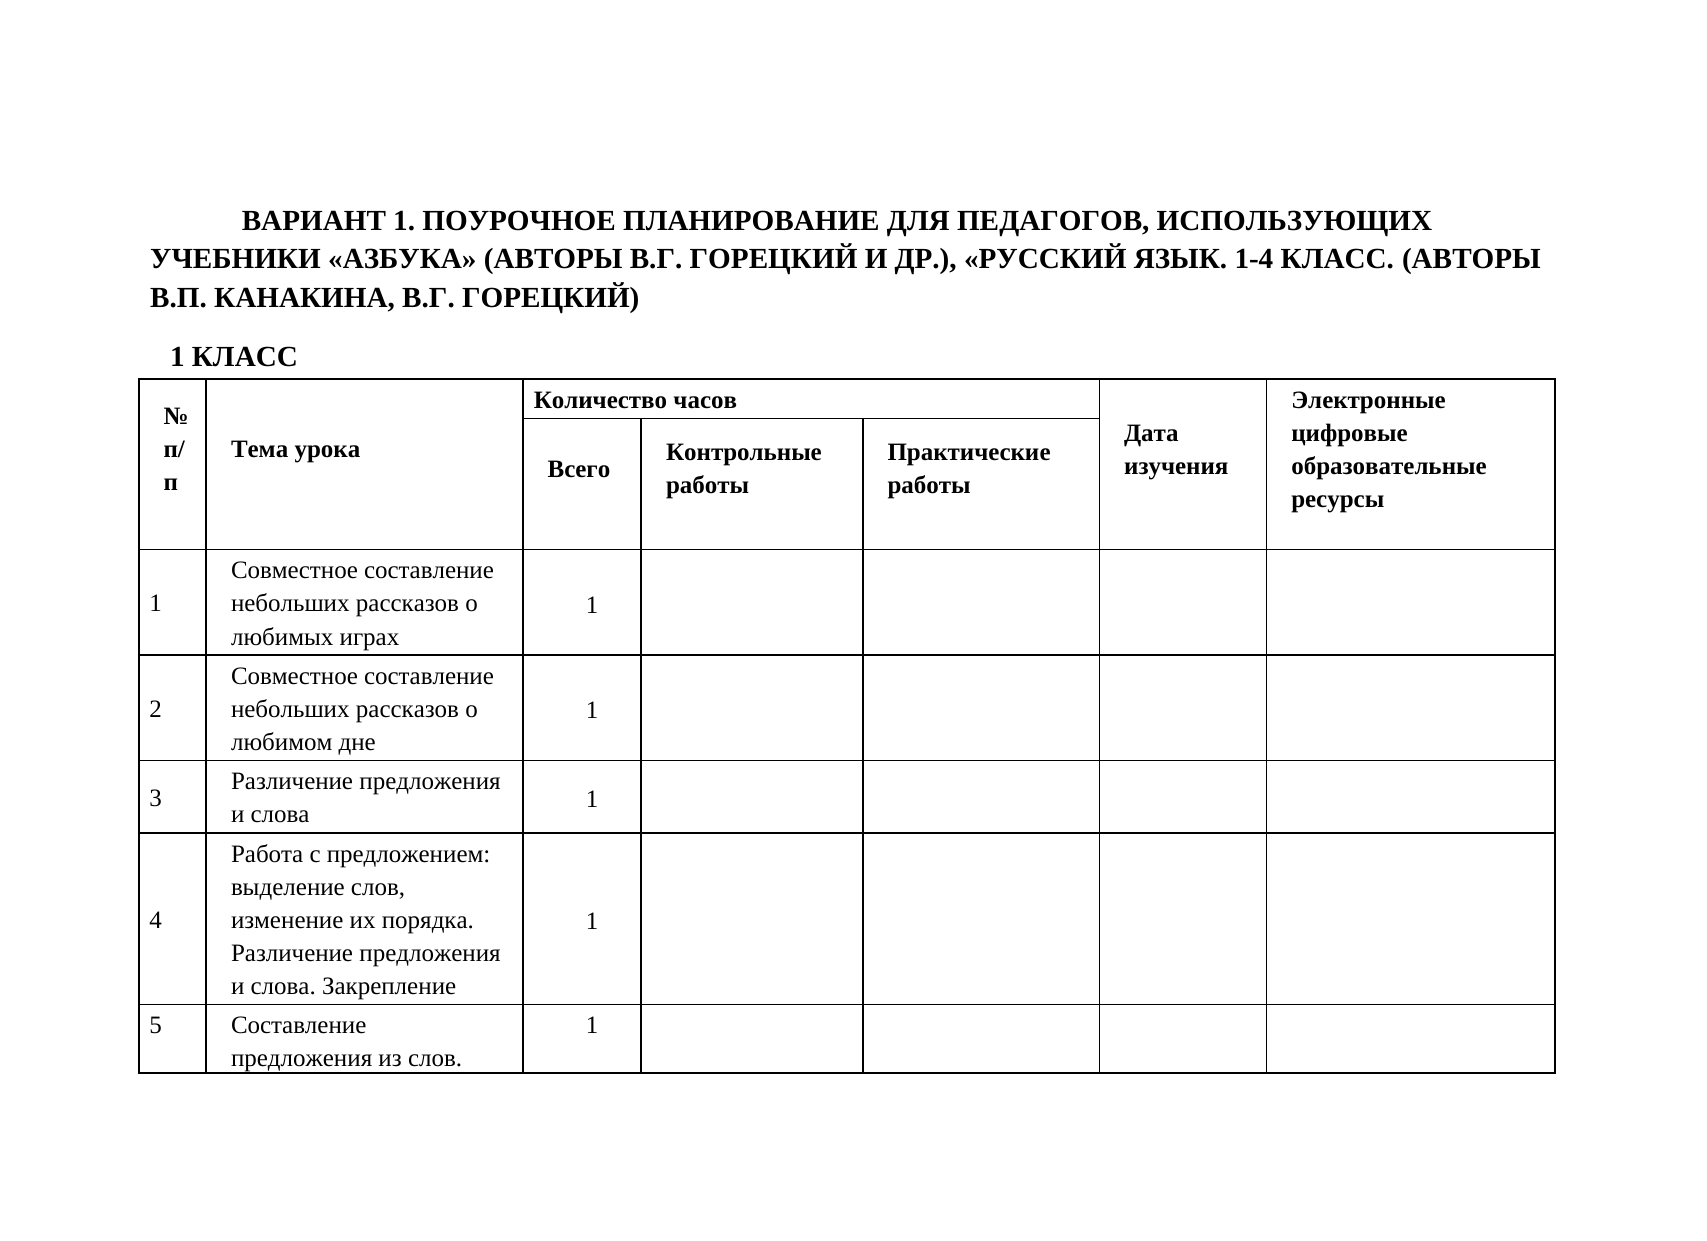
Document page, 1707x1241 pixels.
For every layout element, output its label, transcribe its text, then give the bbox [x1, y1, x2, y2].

table_cell Всего [524, 419, 640, 549]
table_cell Практические работы [864, 419, 1099, 549]
table_cell 1 [524, 550, 640, 654]
table_cell [1267, 1005, 1554, 1072]
table_cell [864, 761, 1099, 832]
table_cell 1 [524, 761, 640, 832]
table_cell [207, 1005, 522, 1072]
table_cell [864, 834, 1099, 1003]
table_cell Различение предложения и слова [207, 761, 522, 832]
table_cell [642, 1005, 862, 1072]
table_cell [642, 656, 862, 759]
table_cell [1267, 550, 1554, 654]
table_cell 1 [524, 656, 640, 759]
table_header № п/п [140, 380, 205, 549]
table_cell Работа с предложением: выделение слов, изменение их порядка. Различение предложения и слова. Закрепление [207, 834, 522, 1003]
table_cell [1100, 656, 1266, 759]
table_header Тема урока [207, 380, 522, 549]
table_cell [1267, 834, 1554, 1003]
table_cell [864, 550, 1099, 654]
text ВАРИАНТ 1. ПОУРОЧНОЕ ПЛАНИРОВАНИЕ ДЛЯ ПЕДАГОГОВ, ИСПОЛЬЗУЮЩИХ УЧЕБНИКИ «АЗБУКА» (АВТОРЫ В.Г. ГОРЕЦКИЙ И ДР.), «РУССКИЙ ЯЗЫК. 1-4 КЛАСС. (АВТОРЫ В.П. КАНАКИНА, В.Г. ГОРЕЦКИЙ) [150, 203, 1557, 314]
table_cell 2 [140, 656, 205, 759]
table_cell 1 [524, 1005, 640, 1072]
table_cell Совместное составление небольших рассказов о любимых играх [207, 550, 522, 654]
table_cell [1100, 550, 1266, 654]
table_header Количество часов [524, 380, 1099, 417]
table_cell [642, 761, 862, 832]
table_cell [1100, 834, 1266, 1003]
text 1 КЛАСС [162, 339, 1557, 373]
table_header Электронные цифровые образовательные ресурсы [1267, 380, 1554, 549]
table_cell 1 [524, 834, 640, 1003]
table_cell [1267, 656, 1554, 759]
table_cell [1100, 761, 1266, 832]
table_header Дата изучения [1100, 380, 1266, 549]
table_cell [1100, 1005, 1266, 1072]
table_cell 4 [140, 834, 205, 1003]
table_cell [864, 656, 1099, 759]
table_cell 1 [140, 550, 205, 654]
table_cell Контрольные работы [642, 419, 862, 549]
table_cell Совместное составление небольших рассказов о любимом дне [207, 656, 522, 759]
table_cell 5 [140, 1005, 205, 1072]
table_cell 3 [140, 761, 205, 832]
table_cell [1267, 761, 1554, 832]
table_cell [864, 1005, 1099, 1072]
table_cell [642, 834, 862, 1003]
table_cell [642, 550, 862, 654]
